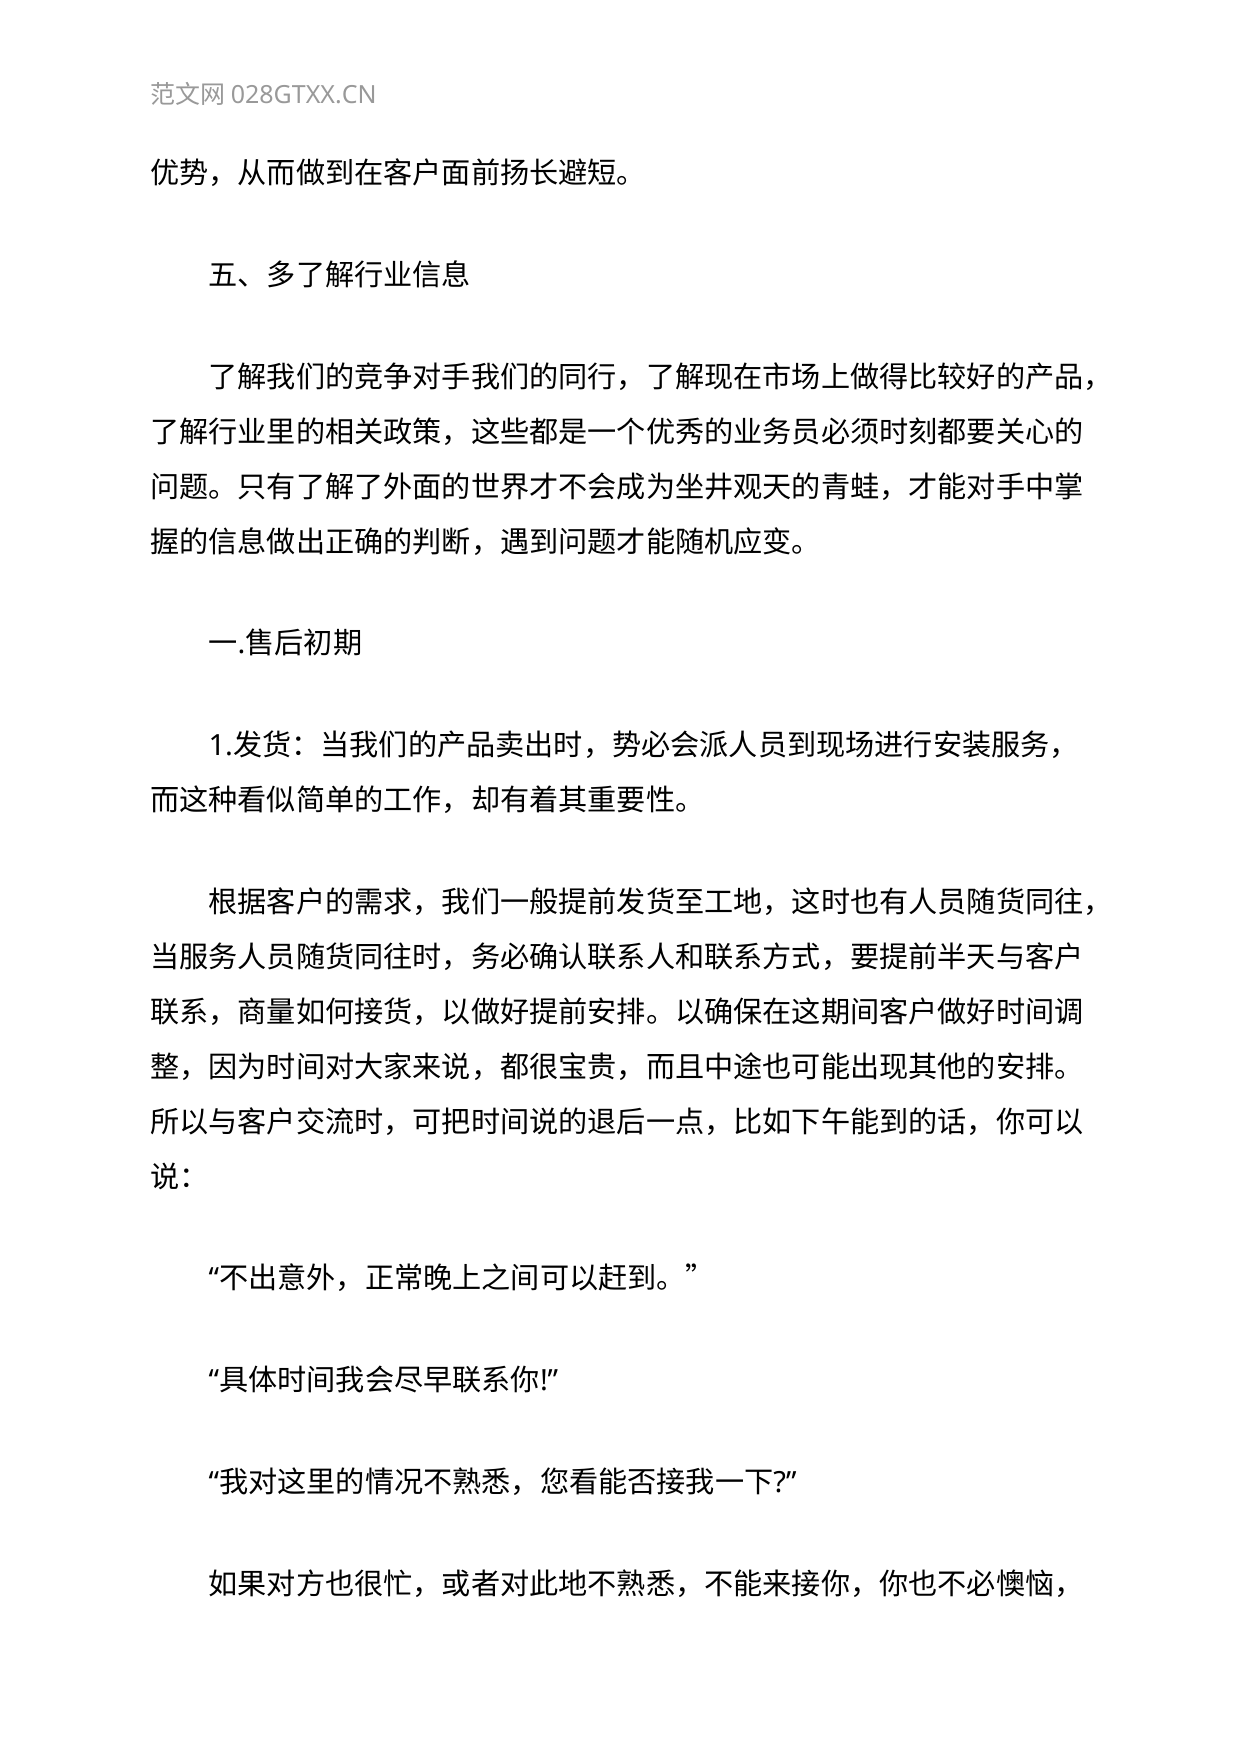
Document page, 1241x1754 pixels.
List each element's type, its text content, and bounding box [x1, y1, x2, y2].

text 了解我们的竞争对手我们的同行，了解现在市场上做得比较好的产品，了解行业里的相关政策，这些都是一个优秀的业务员必须时刻都要关心的问题。只有了解了外面的世界才不会成为坐井观天的青蛙，才能对手中掌握的信息做出正确的判断，遇到问题才能随机应变。 [150, 353, 1090, 561]
text “不出意外，正常晚上之间可以赶到。” [150, 1255, 1090, 1297]
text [150, 150, 1090, 192]
text 五、多了解行业信息 [150, 252, 1090, 294]
text 1.发货：当我们的产品卖出时，势必会派人员到现场进行安装服务，而这种看似简单的工作，却有着其重要性。 [150, 722, 1090, 819]
text 根据客户的需求，我们一般提前发货至工地，这时也有人员随货同往，当服务人员随货同往时，务必确认联系人和联系方式，要提前半天与客户联系，商量如何接货，以做好提前安排。以确保在这期间客户做好时间调整，因为时间对大家来说，都很宝贵，而且中途也可能出现其他的安排。所以与客户交流时，可把时间说的退后一点，比如下午能到的话，你可以说： [150, 879, 1090, 1196]
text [150, 1561, 1090, 1603]
text 一.售后初期 [150, 620, 1090, 662]
text “我对这里的情况不熟悉，您看能否接我一下?” [150, 1459, 1090, 1501]
text “具体时间我会尽早联系你!” [150, 1357, 1090, 1399]
